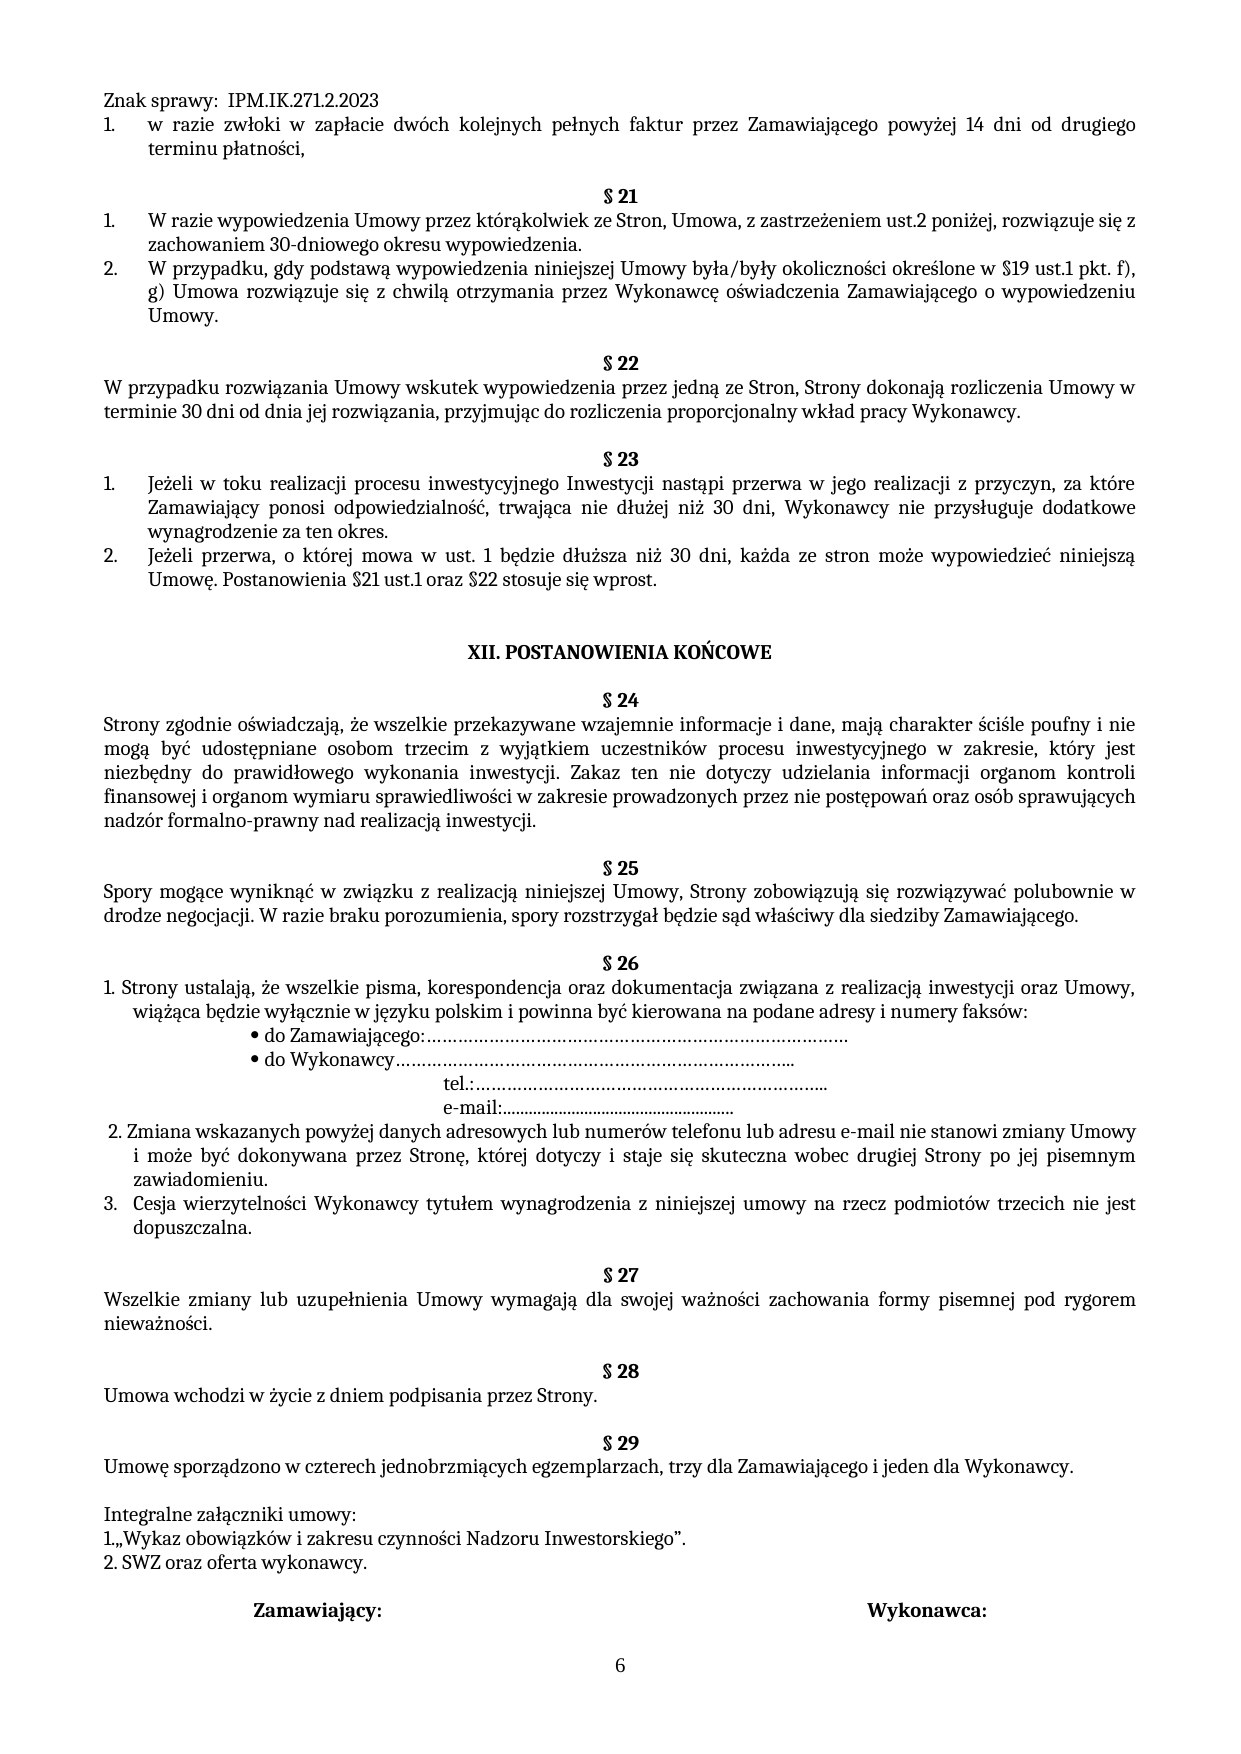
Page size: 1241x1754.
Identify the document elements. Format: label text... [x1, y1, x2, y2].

text 1. Strony ustalają, że wszelkie pisma, korespondencja oraz dokumentacja związana z realizacją inwestycji oraz Umowy, wiążąca będzie wyłącznie w języku polskim i powinna być kierowana na podane adresy i numery faksów: [103, 976, 1137, 1024]
list Jeżeli w toku realizacji procesu inwestycyjnego Inwestycji nastąpi przerwa w jego realizacji z przyczyn, za które Zamawiający ponosi odpowiedzialność, trwająca nie dłużej niż 30 dni, Wykonawcy nie przysługuje dodatkowe wynagrodzenie za ten okres. [103, 472, 1137, 544]
text § 25 [103, 856, 1137, 880]
text Zamawiający: Wykonawca: [103, 1599, 1137, 1623]
text § 24 [103, 688, 1137, 712]
text 2. Zmiana wskazanych powyżej danych adresowych lub numerów telefonu lub adresu e-mail nie stanowi zmiany Umowy i może być dokonywana przez Stronę, której dotyczy i staje się skuteczna wobec drugiej Strony po jej pisemnym zawiadomieniu. [103, 1120, 1137, 1192]
text Umowę sporządzono w czterech jednobrzmiących egzemplarzach, trzy dla Zamawiającego i jeden dla Wykonawcy. [103, 1455, 1137, 1479]
text Umowa wchodzi w życie z dniem podpisania przez Strony. [103, 1383, 1137, 1407]
list W przypadku, gdy podstawą wypowiedzenia niniejszej Umowy była/były okoliczności określone w §19 ust.1 pkt. f), g) Umowa rozwiązuje się z chwilą otrzymania przez Wykonawcę oświadczenia Zamawiającego o wypowiedzeniu Umowy. [103, 256, 1137, 328]
text do Zamawiającego:……………………………………………………………………… [103, 1024, 1137, 1048]
text tel.:………………………………………………………….. [443, 1072, 1137, 1096]
list w razie zwłoki w zapłacie dwóch kolejnych pełnych faktur przez Zamawiającego powyżej 14 dni od drugiego terminu płatności, [103, 112, 1137, 160]
text § 26 [103, 952, 1137, 976]
text Strony zgodnie oświadczają, że wszelkie przekazywane wzajemnie informacje i dane, mają charakter ściśle poufny i nie mogą być udostępniane osobom trzecim z wyjątkiem uczestników procesu inwestycyjnego w zakresie, który jest niezbędny do prawidłowego wykonania inwestycji. Zakaz ten nie dotyczy udzielania informacji organom kontroli finansowej i organom wymiaru sprawiedliwości w zakresie prowadzonych przez nie postępowań oraz osób sprawujących nadzór formalno-prawny nad realizacją inwestycji. [103, 712, 1137, 832]
text do Wykonawcy………………………………………………………………….. [103, 1048, 1137, 1072]
text § 29 [103, 1431, 1137, 1455]
text 1.„Wykaz obowiązków i zakresu czynności Nadzoru Inwestorskiego”. [103, 1527, 1137, 1551]
list W razie wypowiedzenia Umowy przez którąkolwiek ze Stron, Umowa, z zastrzeżeniem ust.2 poniżej, rozwiązuje się z zachowaniem 30-dniowego okresu wypowiedzenia. [103, 208, 1137, 256]
text § 27 [103, 1263, 1137, 1287]
text 2. SWZ oraz oferta wykonawcy. [103, 1551, 1137, 1575]
list Jeżeli przerwa, o której mowa w ust. 1 będzie dłuższa niż 30 dni, każda ze stron może wypowiedzieć niniejszą Umowę. Postanowienia §21 ust.1 oraz §22 stosuje się wprost. [103, 544, 1137, 592]
text § 23 [103, 448, 1137, 472]
text § 22 [103, 352, 1137, 376]
text W przypadku rozwiązania Umowy wskutek wypowiedzenia przez jedną ze Stron, Strony dokonają rozliczenia Umowy w terminie 30 dni od dnia jej rozwiązania, przyjmując do rozliczenia proporcjonalny wkład pracy Wykonawcy. [103, 376, 1137, 424]
text Integralne załączniki umowy: [103, 1503, 1137, 1527]
text Spory mogące wyniknąć w związku z realizacją niniejszej Umowy, Strony zobowiązują się rozwiązywać polubownie w drodze negocjacji. W razie braku porozumienia, spory rozstrzygał będzie sąd właściwy dla siedziby Zamawiającego. [103, 880, 1137, 928]
text e-mail:...................................................... [443, 1096, 1137, 1120]
text § 28 [103, 1359, 1137, 1383]
text 3. Cesja wierzytelności Wykonawcy tytułem wynagrodzenia z niniejszej umowy na rzecz podmiotów trzecich nie jest dopuszczalna. [103, 1192, 1137, 1239]
text Wszelkie zmiany lub uzupełnienia Umowy wymagają dla swojej ważności zachowania formy pisemnej pod rygorem nieważności. [103, 1287, 1137, 1335]
text § 21 [103, 184, 1137, 208]
subtitle XII. POSTANOWIENIA KOŃCOWE [102, 641, 1137, 664]
